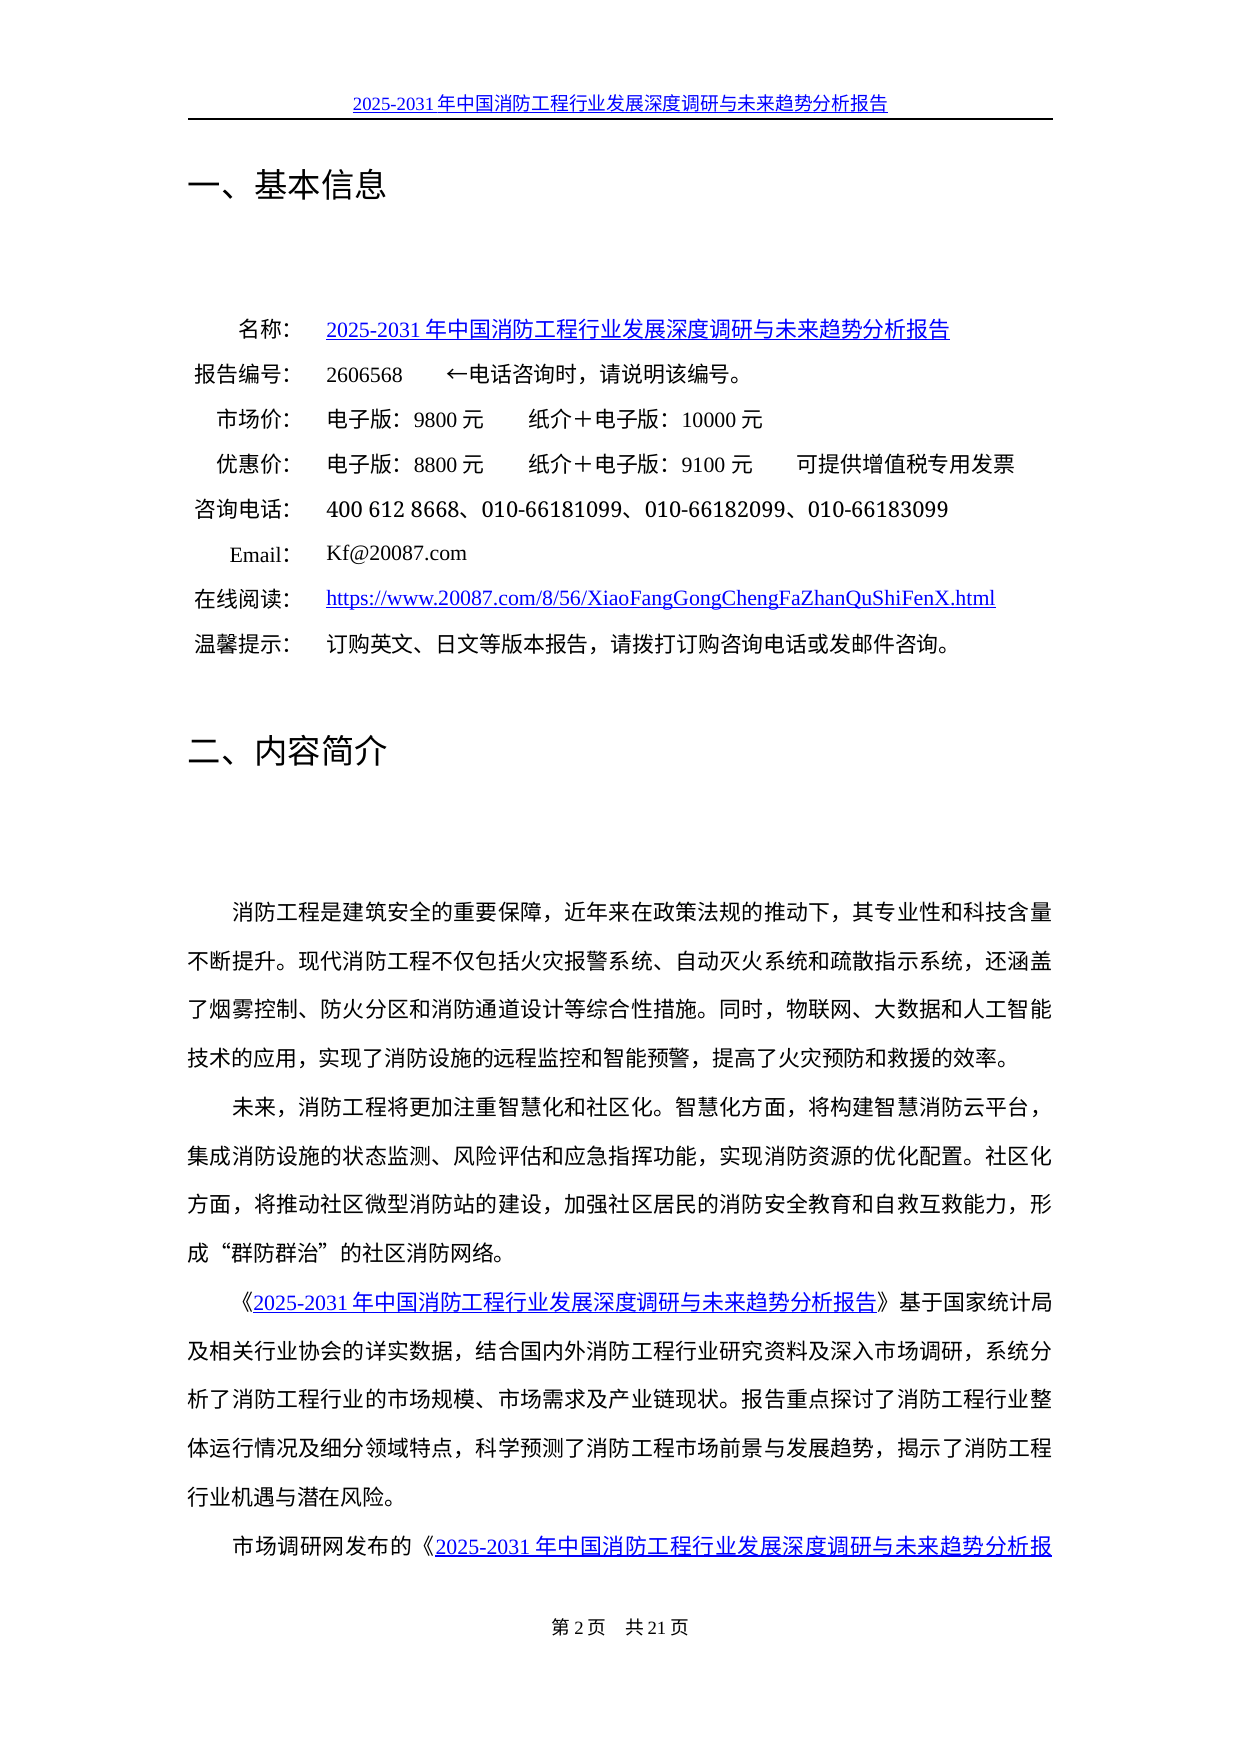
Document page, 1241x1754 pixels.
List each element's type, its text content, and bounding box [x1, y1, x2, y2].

title 二、内容简介 [187, 717, 1053, 782]
table_cell 报告编号： [167, 357, 315, 402]
table_cell 市场价： [167, 402, 315, 447]
table_cell 温馨提示： [167, 627, 315, 672]
table_header 名称： [167, 312, 315, 357]
table_cell [315, 582, 1073, 627]
table_cell 在线阅读： [167, 582, 315, 627]
table_cell 400 612 8668、010-66181099、010-66182099、010-66183099 [315, 492, 1073, 537]
table_cell 优惠价： [167, 447, 315, 492]
table_cell 电子版：8800 元 纸介＋电子版：9100 元 可提供增值税专用发票 [315, 447, 1073, 492]
title 一、基本信息 [187, 150, 1053, 215]
table_cell 订购英文、日文等版本报告，请拨打订购咨询电话或发邮件咨询。 [315, 627, 1073, 672]
table_cell Email： [167, 537, 315, 582]
table_header 2025-2031年中国消防工程行业发展深度调研与未来趋势分析报告 [315, 312, 1073, 357]
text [187, 894, 1053, 1561]
table_cell 电子版：9800 元 纸介＋电子版：10000 元 [315, 402, 1073, 447]
table_cell 2606568 ←电话咨询时，请说明该编号。 [315, 357, 1073, 402]
table_cell Kf@20087.com [315, 537, 1073, 582]
table_cell 咨询电话： [167, 492, 315, 537]
